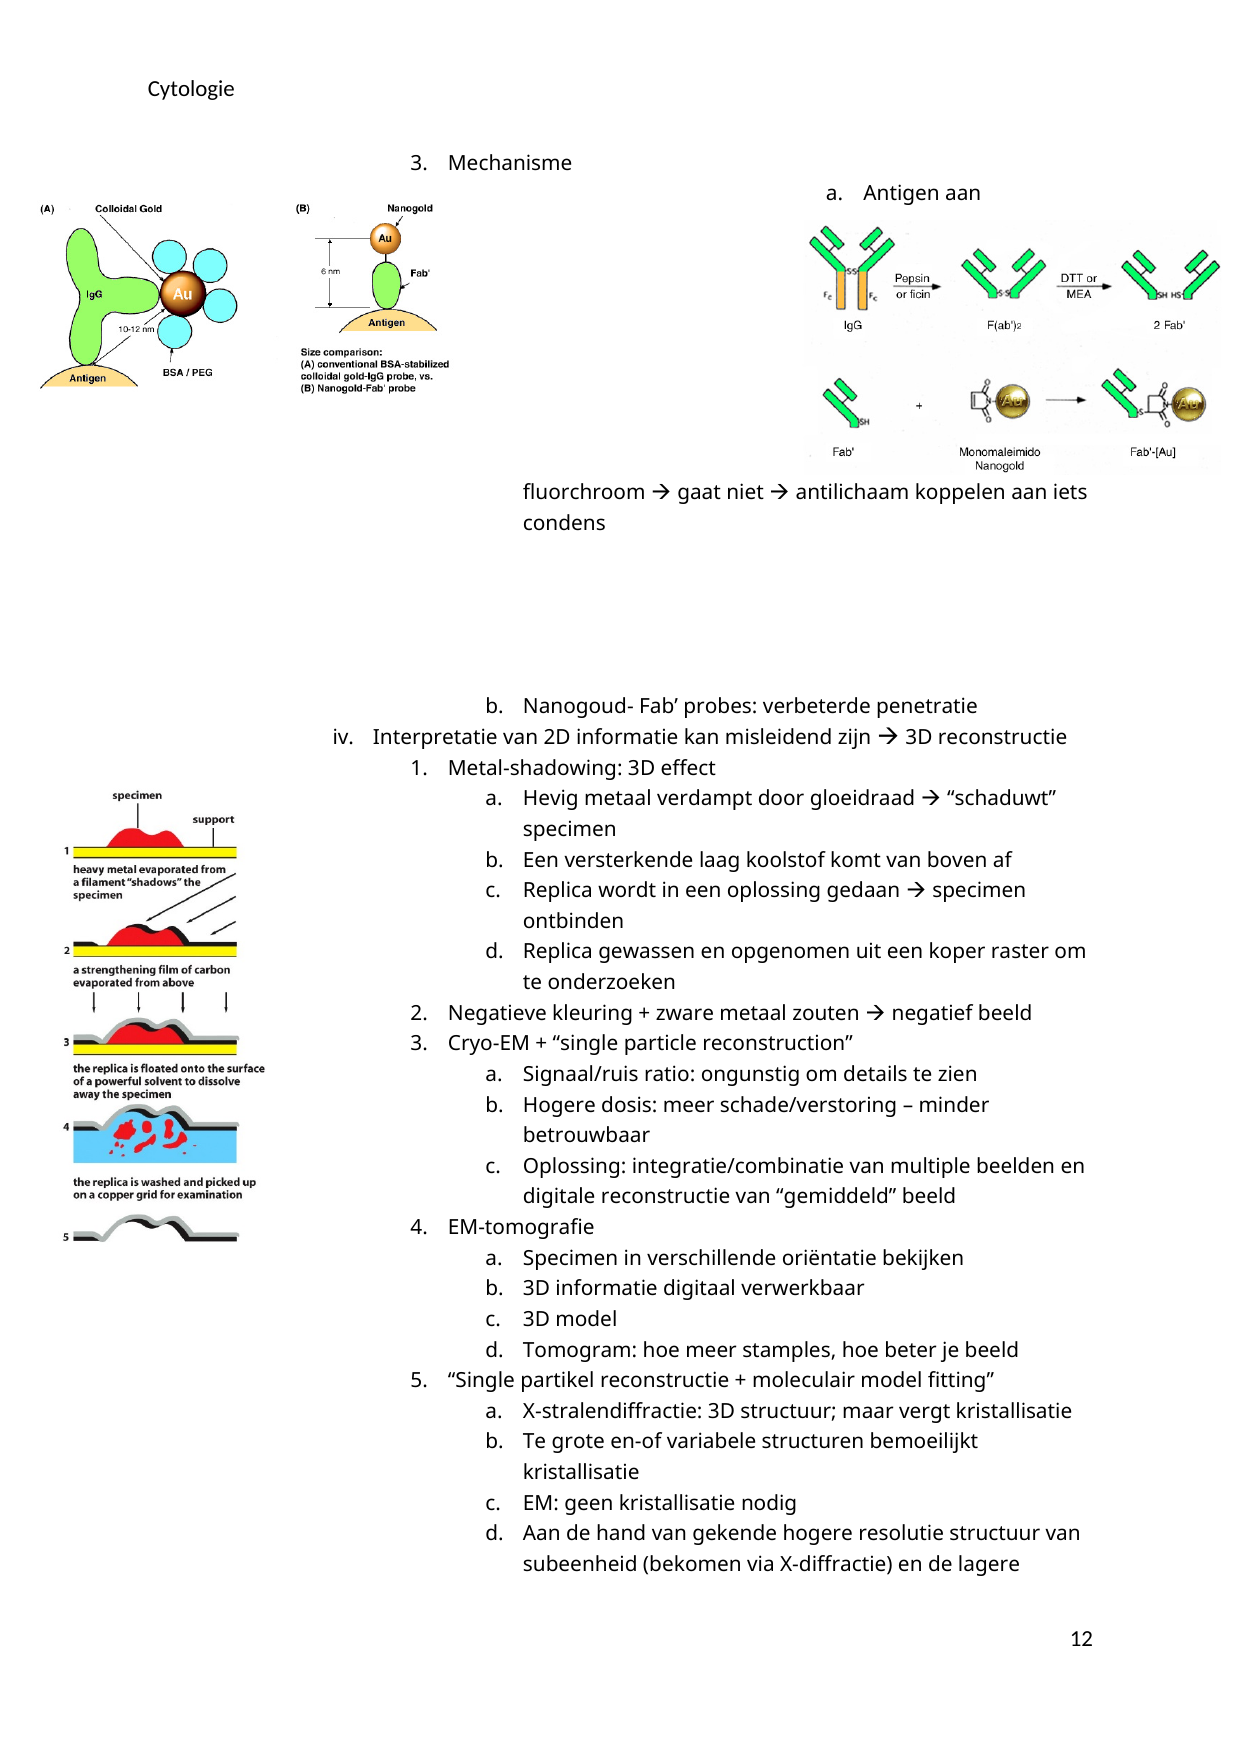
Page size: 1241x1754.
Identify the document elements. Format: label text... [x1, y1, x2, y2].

list “Single partikel reconstructie + moleculair model fitting” [410, 1365, 1093, 1394]
list Replica wordt in een oplossing gedaan specimen ontbinden [485, 875, 1093, 934]
list Oplossing: integratie/combinatie van multiple beelden en digitale reconstructie van “gemiddeld” beeld [485, 1151, 1093, 1210]
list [485, 1518, 1093, 1577]
list EM: geen kristallisatie nodig [485, 1488, 1093, 1516]
list Signaal/ruis ratio: ongunstig om details te zien [485, 1059, 1093, 1087]
list 3D informatie digitaal verwerkbaar [485, 1273, 1093, 1302]
list X-stralendiffractie: 3D structuur; maar vergt kristallisatie [485, 1396, 1093, 1424]
picture [800, 220, 1222, 475]
list Tomogram: hoe meer stamples, hoe beter je beeld [485, 1335, 1093, 1363]
list Te grote en-of variabele structuren bemoeilijkt kristallisatie [485, 1427, 1093, 1486]
list Negatieve kleuring + zware metaal zouten negatief beeld [410, 998, 1093, 1026]
list Een versterkende laag koolstof komt van boven af [485, 845, 1093, 873]
list 3D model [485, 1304, 1093, 1332]
picture [58, 788, 269, 1249]
list Cryo-EM + “single particle reconstruction” [410, 1028, 1093, 1057]
list Hevig metaal verdampt door gloeidraad “schaduwt” specimen [485, 783, 1093, 842]
list Antigen aan fluorchroom gaat niet antilichaam koppelen aan iets condens [485, 178, 1093, 536]
list Nanogoud- Fab’ probes: verbeterde penetratie [485, 692, 1093, 720]
list Mechanisme [410, 148, 1093, 176]
list Specimen in verschillende oriëntatie bekijken [485, 1243, 1093, 1271]
list Replica gewassen en opgenomen uit een koper raster om te onderzoeken [485, 937, 1093, 996]
list Interpretatie van 2D informatie kan misleidend zijn 3D reconstructie [354, 722, 1093, 751]
list Hogere dosis: meer schade/verstoring – minder betrouwbaar [485, 1090, 1093, 1149]
list EM-tomografie [410, 1212, 1093, 1241]
picture [26, 195, 470, 396]
list Metal-shadowing: 3D effect [410, 753, 1093, 781]
